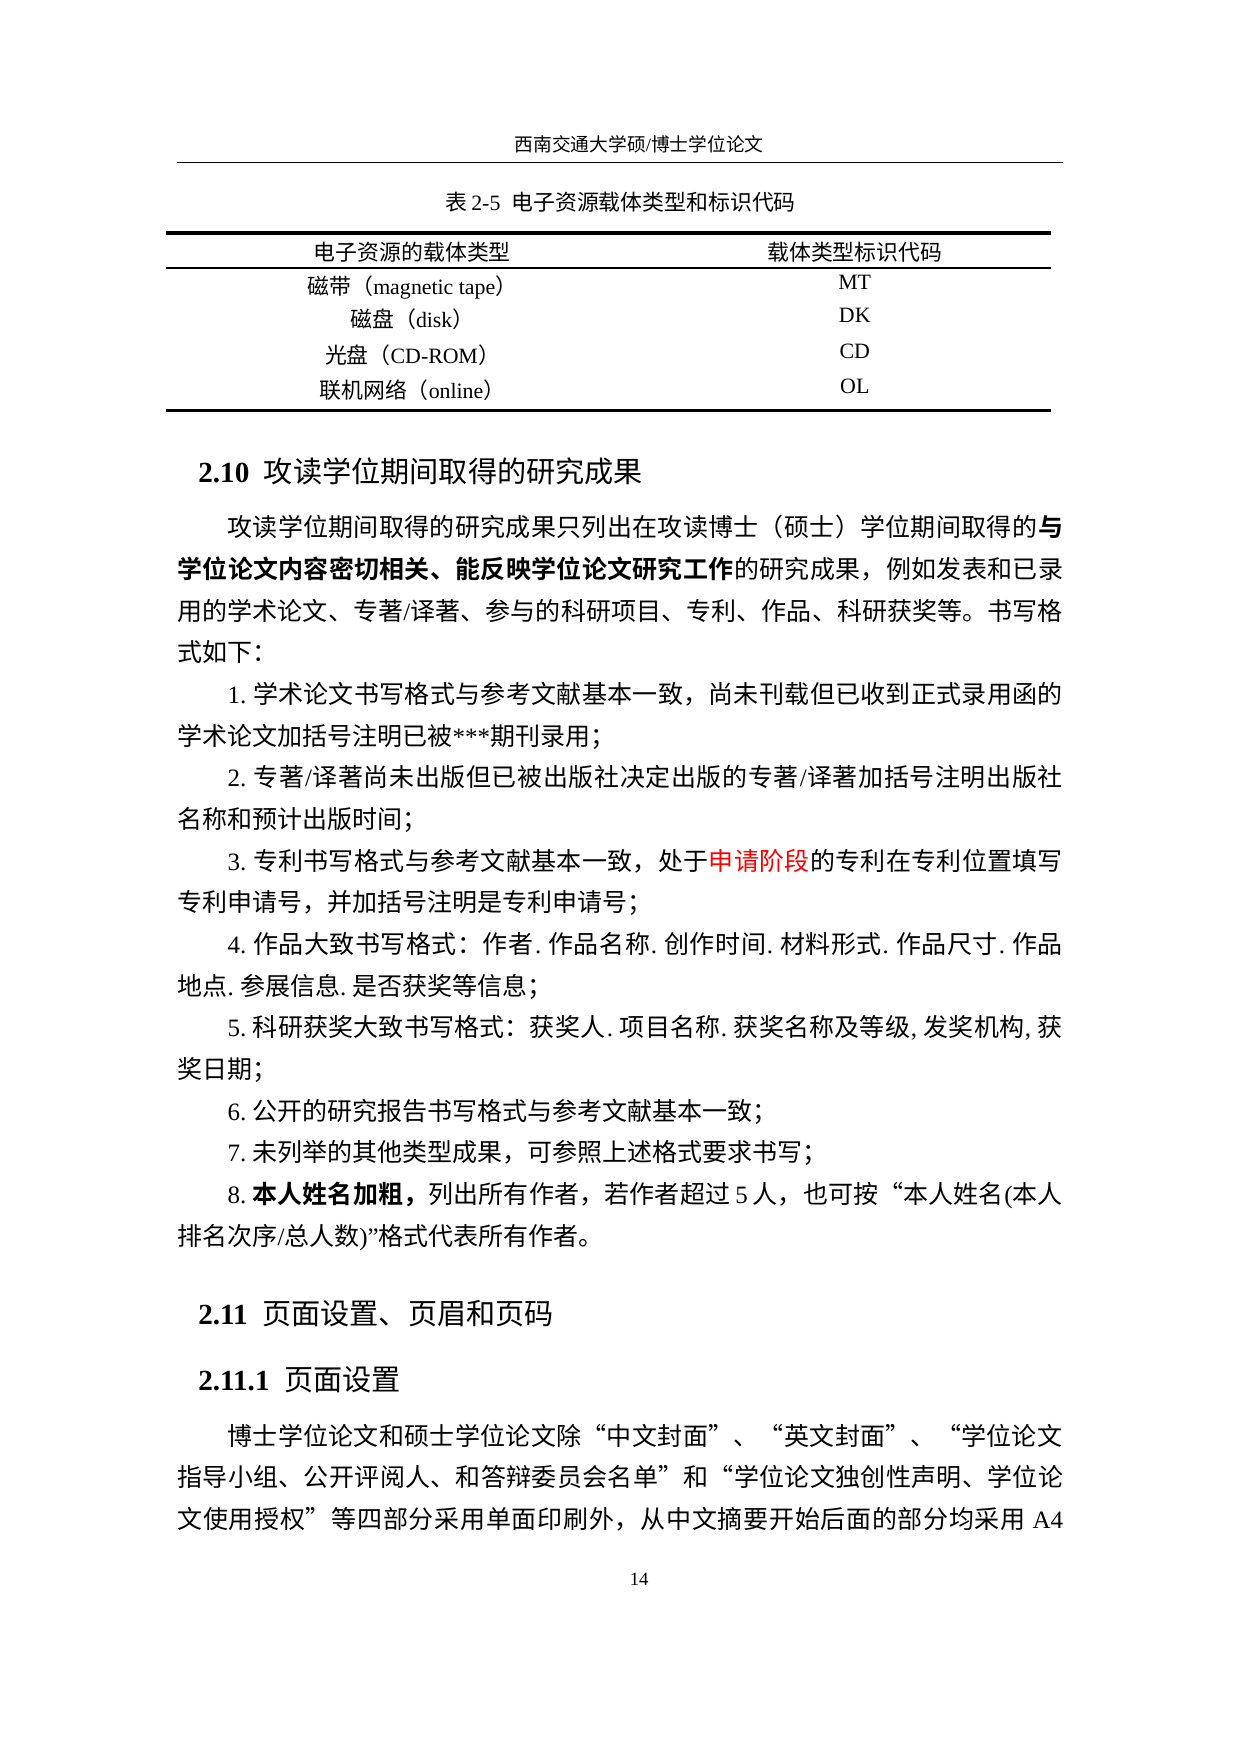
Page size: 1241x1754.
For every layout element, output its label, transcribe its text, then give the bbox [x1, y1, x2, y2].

text 5. 科研获奖大致书写格式：获奖人. 项目名称. 获奖名称及等级, 发奖机构, 获奖日期； [177, 1003, 1063, 1087]
text 8. 本人姓名加粗，列出所有作者，若作者超过5人，也可按“本人姓名(本人排名次序/总人数)”格式代表所有作者。 [177, 1170, 1063, 1253]
table_cell 磁带（magnetic tape） [166, 269, 608, 302]
table_cell CD [608, 338, 1051, 373]
table_cell OL [608, 373, 1051, 408]
table_header 载体类型标识代码 [608, 235, 1051, 267]
table_cell 磁盘（disk） [166, 302, 608, 338]
text 攻读学位期间取得的研究成果只列出在攻读博士（硕士）学位期间取得的与学位论文内容密切相关、能反映学位论文研究工作的研究成果，例如发表和已录用的学术论文、专著/译著、参与的科研项目、专利、作品、科研获奖等。书写格式如下： [177, 503, 1063, 670]
text 7. 未列举的其他类型成果，可参照上述格式要求书写； [177, 1128, 1063, 1170]
table_cell 光盘（CD-ROM） [166, 338, 608, 373]
text 6. 公开的研究报告书写格式与参考文献基本一致； [177, 1087, 1063, 1128]
table_cell 联机网络（online） [166, 373, 608, 408]
table_header 电子资源的载体类型 [166, 235, 608, 267]
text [177, 1412, 1063, 1537]
table_cell DK [608, 302, 1051, 338]
text 3. 专利书写格式与参考文献基本一致，处于申请阶段的专利在专利位置填写专利申请号，并加括号注明是专利申请号； [177, 837, 1063, 920]
subtitle 攻读学位期间取得的研究成果 [177, 449, 1063, 491]
subtitle 页面设置 [177, 1357, 1063, 1399]
text 表2-5 电子资源载体类型和标识代码 [177, 177, 1063, 219]
text 4. 作品大致书写格式：作者. 作品名称. 创作时间. 材料形式. 作品尺寸. 作品地点. 参展信息. 是否获奖等信息； [177, 920, 1063, 1003]
subtitle 页面设置、页眉和页码 [177, 1291, 1063, 1332]
table_cell MT [608, 269, 1051, 302]
text 1. 学术论文书写格式与参考文献基本一致，尚未刊载但已收到正式录用函的学术论文加括号注明已被***期刊录用； [177, 670, 1063, 753]
text 2. 专著/译著尚未出版但已被出版社决定出版的专著/译著加括号注明出版社名称和预计出版时间； [177, 753, 1063, 837]
